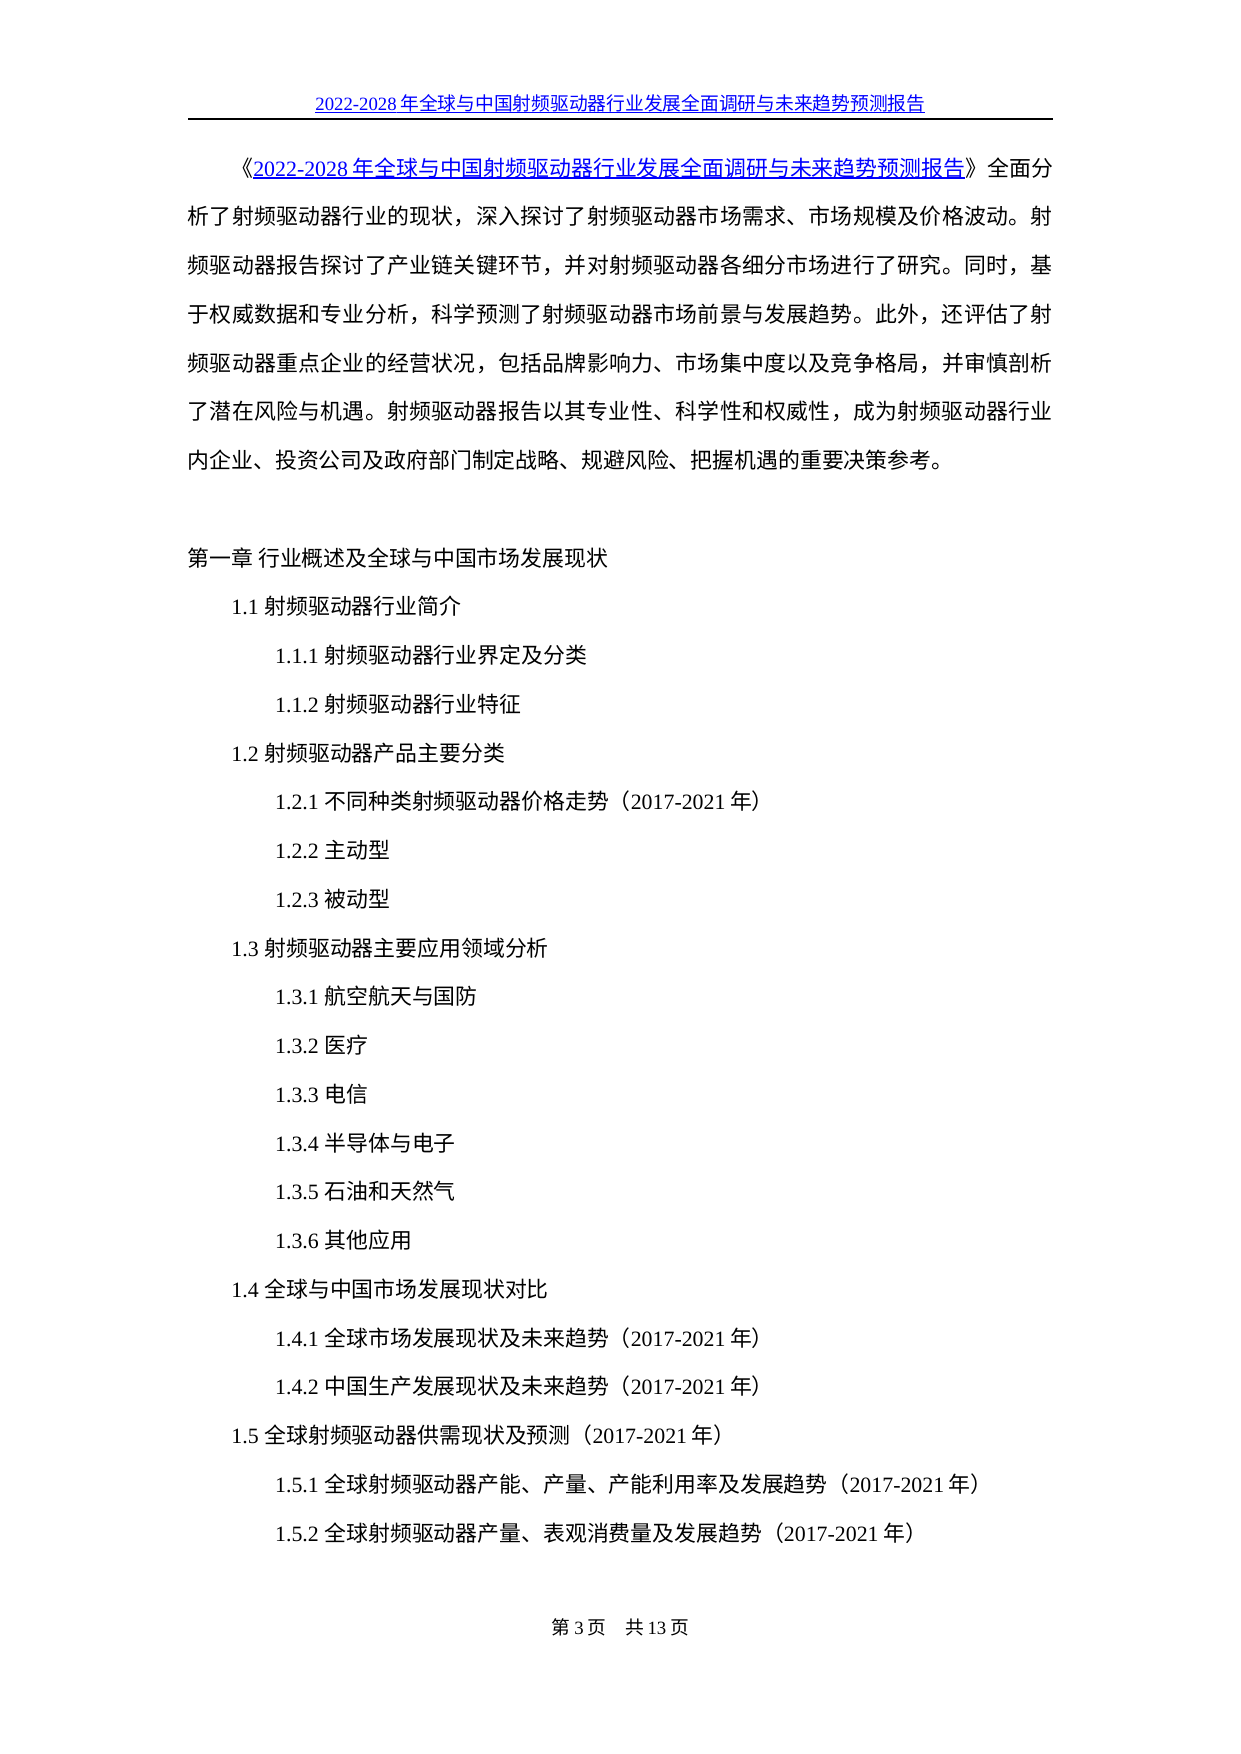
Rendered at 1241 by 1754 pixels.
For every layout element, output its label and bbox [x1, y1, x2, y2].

text [187, 150, 1053, 1548]
